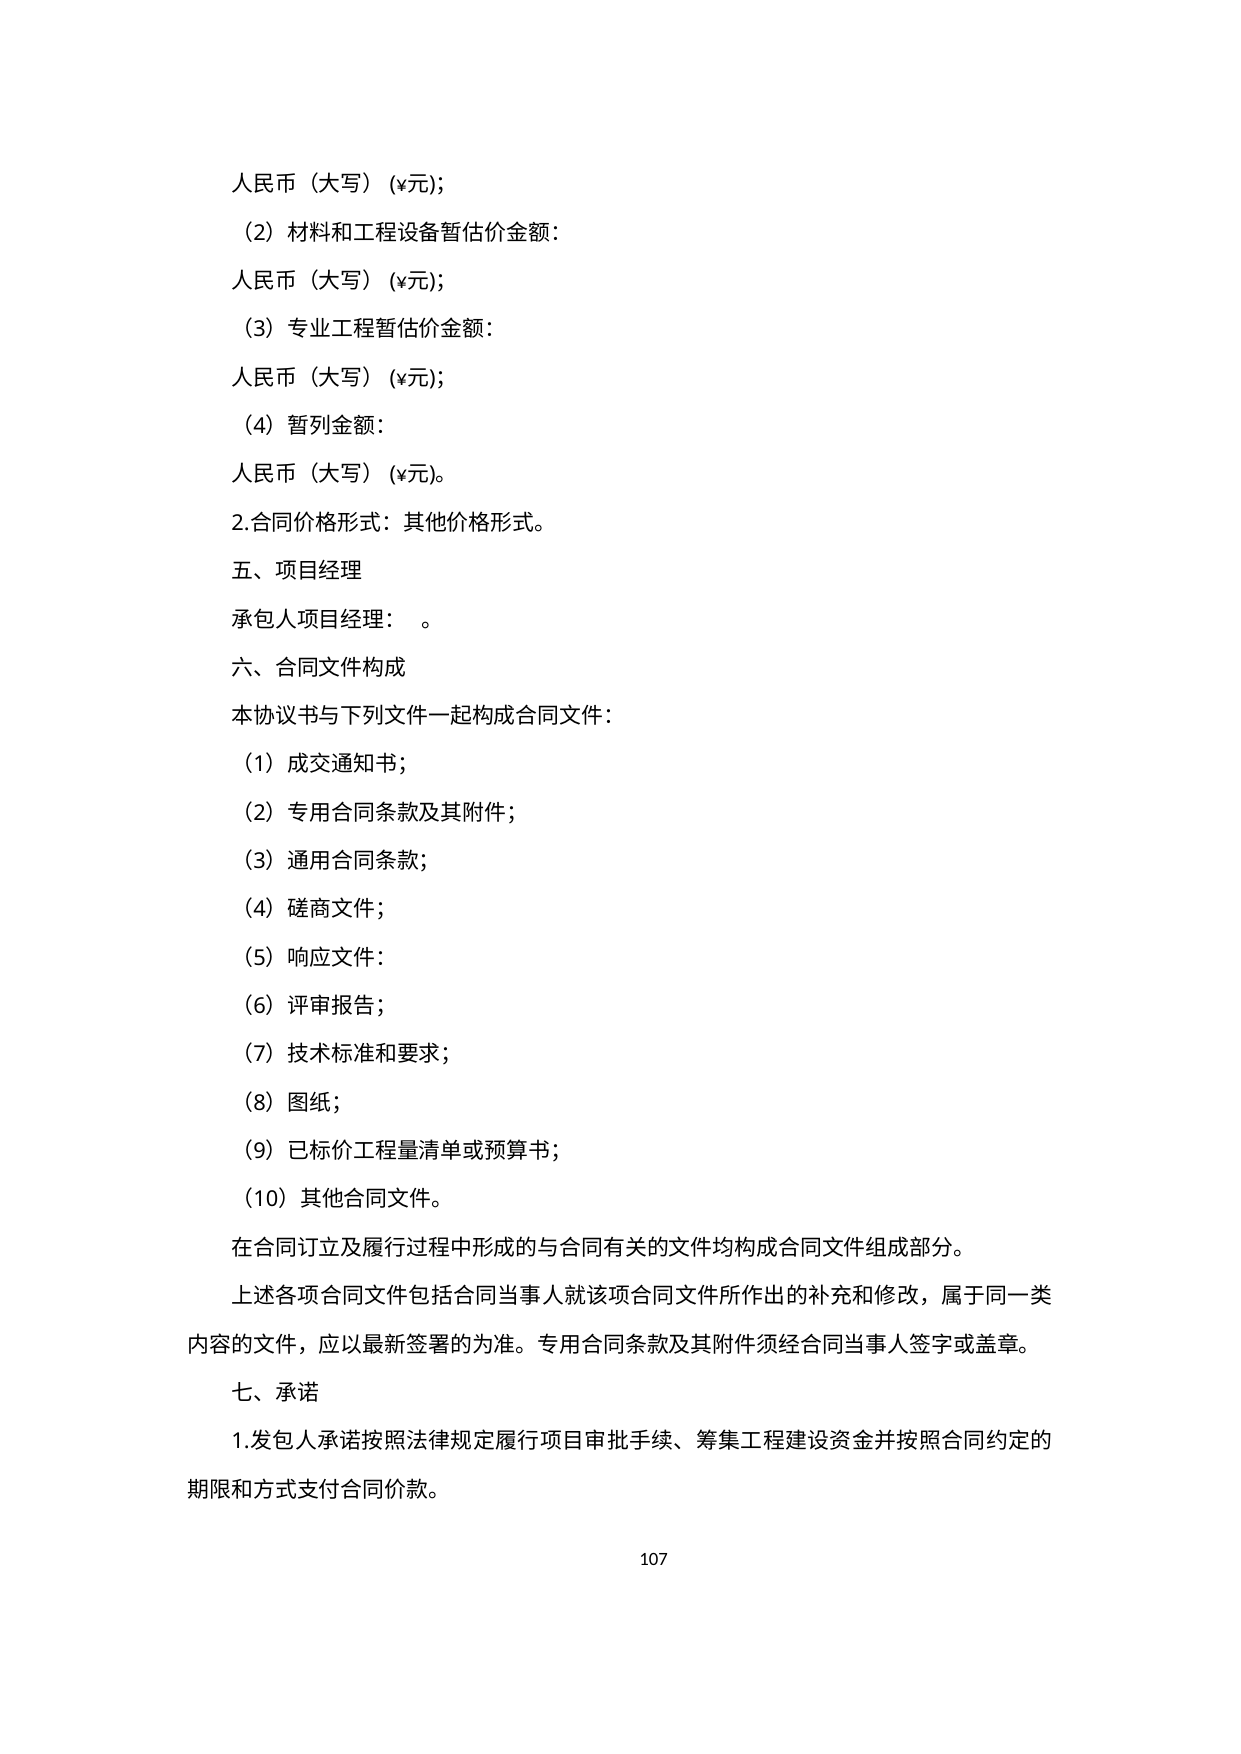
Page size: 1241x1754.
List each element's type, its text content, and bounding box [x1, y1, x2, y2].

text （4）磋商文件； [187, 891, 1053, 924]
text 人民币（大写） (¥元)； [187, 166, 1053, 199]
text 本协议书与下列文件一起构成合同文件： [187, 698, 1053, 730]
text 人民币（大写） (¥元)； [187, 359, 1053, 392]
text （7）技术标准和要求； [187, 1036, 1053, 1069]
text 六、合同文件构成 [187, 649, 1053, 682]
text 1.发包人承诺按照法律规定履行项目审批手续、筹集工程建设资金并按照合同约定的期限和方式支付合同价款。 [187, 1423, 1053, 1504]
text （5）响应文件： [187, 939, 1053, 972]
text （1）成交通知书； [187, 746, 1053, 779]
text （8）图纸； [187, 1084, 1053, 1117]
text （2）材料和工程设备暂估价金额： [187, 214, 1053, 247]
text 七、承诺 [187, 1375, 1053, 1407]
text 人民币（大写） (¥元)。 [187, 456, 1053, 489]
text （9）已标价工程量清单或预算书； [187, 1133, 1053, 1165]
text 在合同订立及履行过程中形成的与合同有关的文件均构成合同文件组成部分。 [187, 1229, 1053, 1262]
text 上述各项合同文件包括合同当事人就该项合同文件所作出的补充和修改，属于同一类内容的文件，应以最新签署的为准。专用合同条款及其附件须经合同当事人签字或盖章。 [187, 1278, 1053, 1359]
text （10）其他合同文件。 [187, 1181, 1053, 1214]
text 2.合同价格形式：其他价格形式。 [187, 504, 1053, 537]
text 五、项目经理 [187, 553, 1053, 585]
text （3）通用合同条款； [187, 843, 1053, 875]
text （6）评审报告； [187, 988, 1053, 1020]
text （3）专业工程暂估价金额： [187, 311, 1053, 344]
text （2）专用合同条款及其附件； [187, 794, 1053, 827]
text 承包人项目经理： 。 [187, 601, 1053, 634]
text （4）暂列金额： [187, 408, 1053, 440]
text 人民币（大写） (¥元)； [187, 263, 1053, 295]
